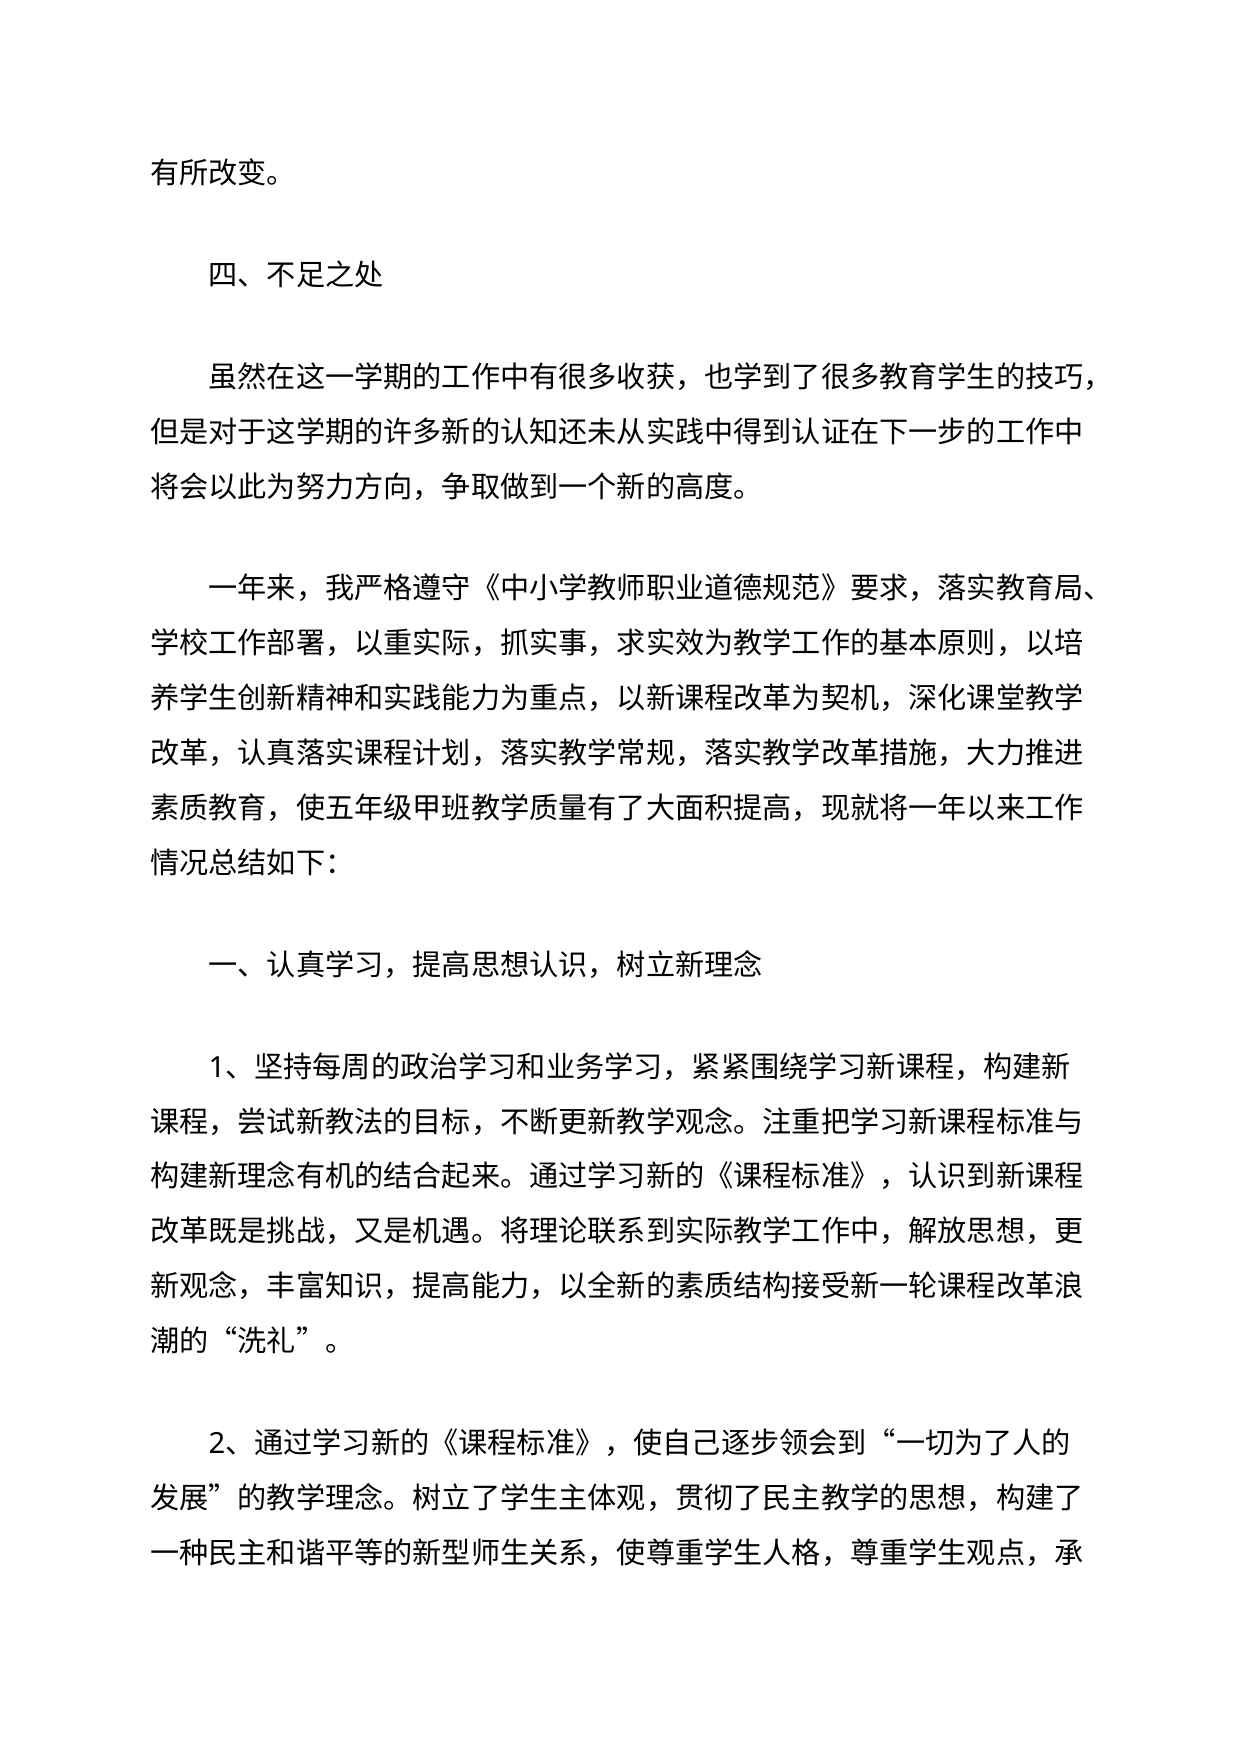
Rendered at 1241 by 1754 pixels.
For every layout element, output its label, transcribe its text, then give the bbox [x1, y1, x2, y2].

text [150, 1419, 1090, 1572]
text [150, 150, 1090, 192]
text 1、坚持每周的政治学习和业务学习，紧紧围绕学习新课程，构建新课程，尝试新教法的目标，不断更新教学观念。注重把学习新课程标准与构建新理念有机的结合起来。通过学习新的《课程标准》，认识到新课程改革既是挑战，又是机遇。将理论联系到实际教学工作中，解放思想，更新观念，丰富知识，提高能力，以全新的素质结构接受新一轮课程改革浪潮的“洗礼”。 [150, 1043, 1090, 1360]
text 一年来，我严格遵守《中小学教师职业道德规范》要求，落实教育局、学校工作部署，以重实际，抓实事，求实效为教学工作的基本原则，以培养学生创新精神和实践能力为重点，以新课程改革为契机，深化课堂教学改革，认真落实课程计划，落实教学常规，落实教学改革措施，大力推进素质教育，使五年级甲班教学质量有了大面积提高，现就将一年以来工作情况总结如下： [150, 565, 1090, 882]
text 四、不足之处 [150, 252, 1090, 294]
text 虽然在这一学期的工作中有很多收获，也学到了很多教育学生的技巧，但是对于这学期的许多新的认知还未从实践中得到认证在下一步的工作中将会以此为努力方向，争取做到一个新的高度。 [150, 353, 1090, 506]
text 一、认真学习，提高思想认识，树立新理念 [150, 941, 1090, 984]
